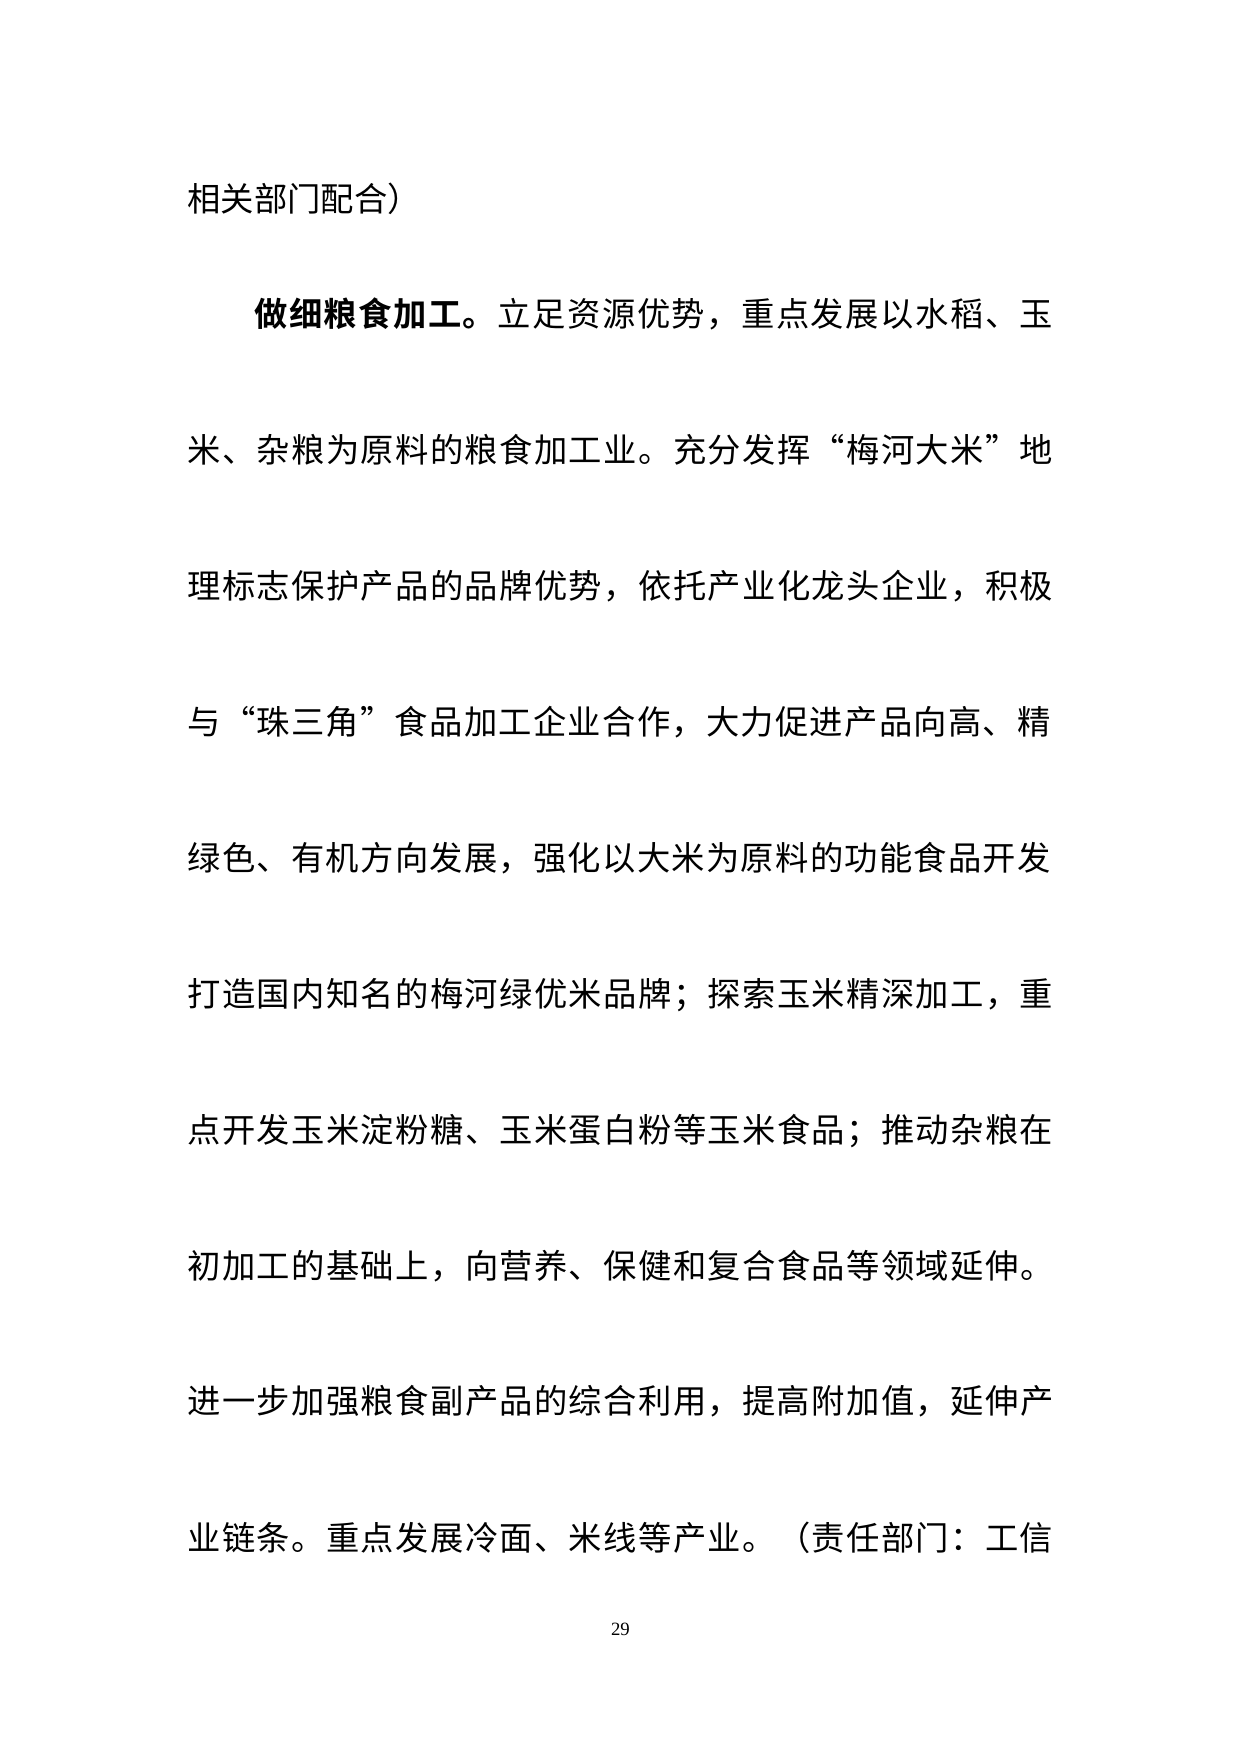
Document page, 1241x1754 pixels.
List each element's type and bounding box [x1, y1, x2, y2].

text [187, 267, 1053, 1581]
text [187, 152, 1053, 243]
